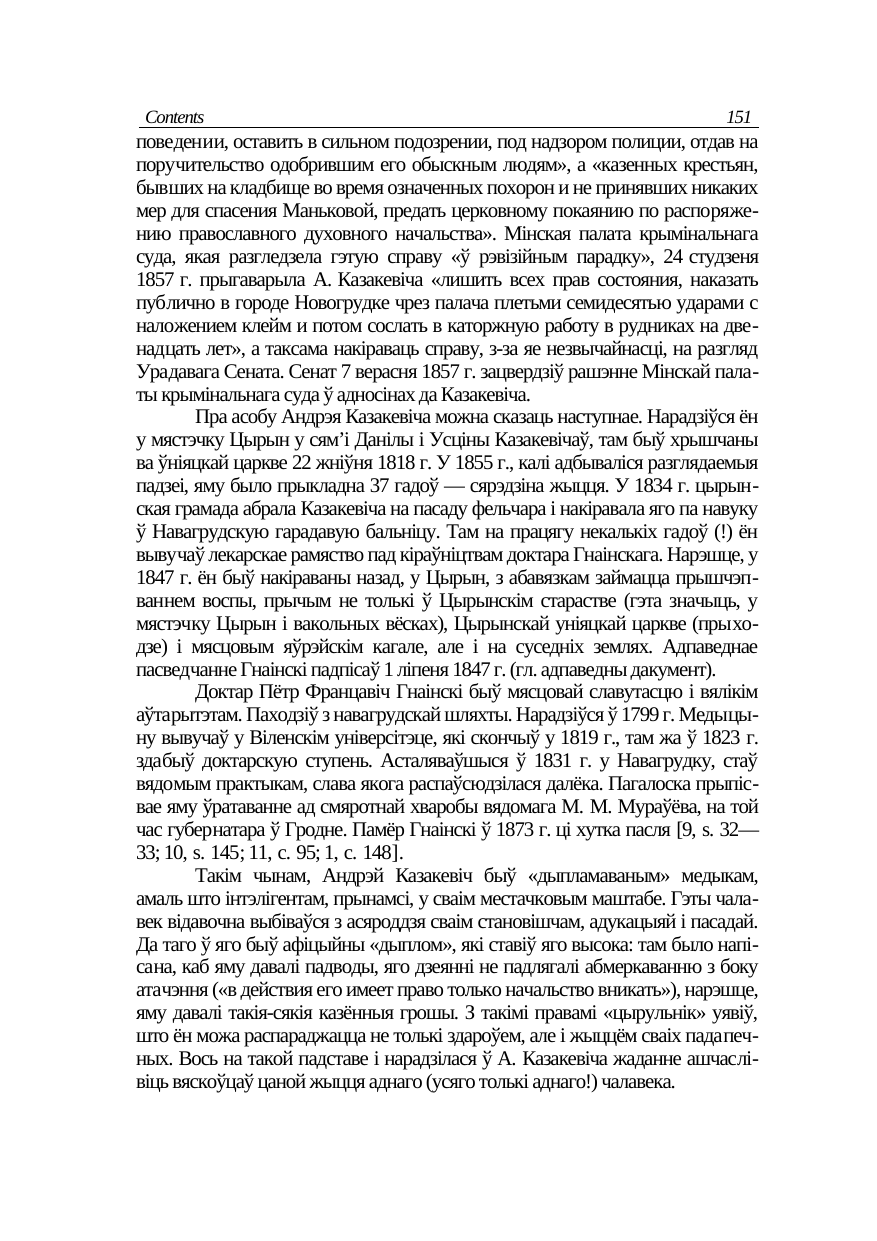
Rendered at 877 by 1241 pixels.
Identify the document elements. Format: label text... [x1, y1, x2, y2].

text Доктар Пётр Францавіч Гнаінскі быў мясцовай славутасцю і вялікім аўтарытэтам. Паходзіў з навагрудскай шляхты. Нарадзіўся ў 1799 г. Медыцыну вывучаў у Віленскім універсітэце, які скончыў у 1819 г., там жа ў 1823 г. здабыў доктарскую ступень. Асталяваўшыся ў 1831 г. у Навагрудку, стаў вядомым практыкам, слава якога распаўсюдзілася далёка. Пагалоска прыпісвае яму ўратаванне ад смяротнай хваробы вядомага М. М. Мураўёва, на той час губернатара ў Гродне. Памёр Гнаінскі ў 1873 г. ці хутка пасля [9, s. 32—33; 10, s. 145; 11, с. 95; 1, с. 148]. [136, 681, 759, 864]
text Пра асобу Андрэя Казакевіча можна сказаць наступнае. Нарадзіўся ён у мястэчку Цырын у сям’і Данілы і Усціны Казакевічаў, там быў хрышчаны ва ўніяцкай царкве 22 жніўня 1818 г. У 1855 г., калі адбываліся разглядаемыя падзеі, яму было прыкладна 37 гадоў — сярэдзіна жыцця. У 1834 г. цырынская грамада абрала Казакевіча на пасаду фельчара і накіравала яго па навуку ў Навагрудскую гарадавую бальніцу. Там на працягу некалькіх гадоў (!) ён вывучаў лекарскае рамяство пад кіраўніцтвам доктара Гнаінскага. Нарэшце, у 1847 г. ён быў накіраваны назад, у Цырын, з абавязкам займацца прышчэпваннем воспы, прычым не толькі ў Цырынскім старастве (гэта значыць, у мястэчку Цырын і вакольных вёсках), Цырынскай уніяцкай царкве (прыходзе) і мясцовым яўрэйскім кагале, але і на суседніх землях. Адпаведнае пасведчанне Гнаінскі падпісаў 1 ліпеня 1847 г. (гл. адпаведны дакумент). [136, 406, 759, 681]
text Такім чынам, Андрэй Казакевіч быў «дыпламаваным» медыкам, амаль што інтэлігентам, прынамсі, у сваім местачковым маштабе. Гэты чалавек відавочна выбіваўся з асяроддзя сваім становішчам, адукацыяй і пасадай. Да таго ў яго быў афіцыйны «дыплом», які ставіў яго высока: там было напісана, каб яму давалі падводы, яго дзеянні не падлягалі абмеркаванню з боку атачэння («в действия его имеет право только начальство вникать»), нарэшце, яму давалі такія-сякія казённыя грошы. З такімі правамі «цырульнік» уявіў, што ён можа распараджацца не толькі здароўем, але і жыццём сваіх падапечных. Вось на такой падставе і нарадзілася ў А. Казакевіча жаданне ашчаслівіць вяскоўцаў цаной жыцця аднаго (усяго толькі аднаго!) чалавека. [136, 864, 759, 1093]
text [136, 131, 759, 406]
